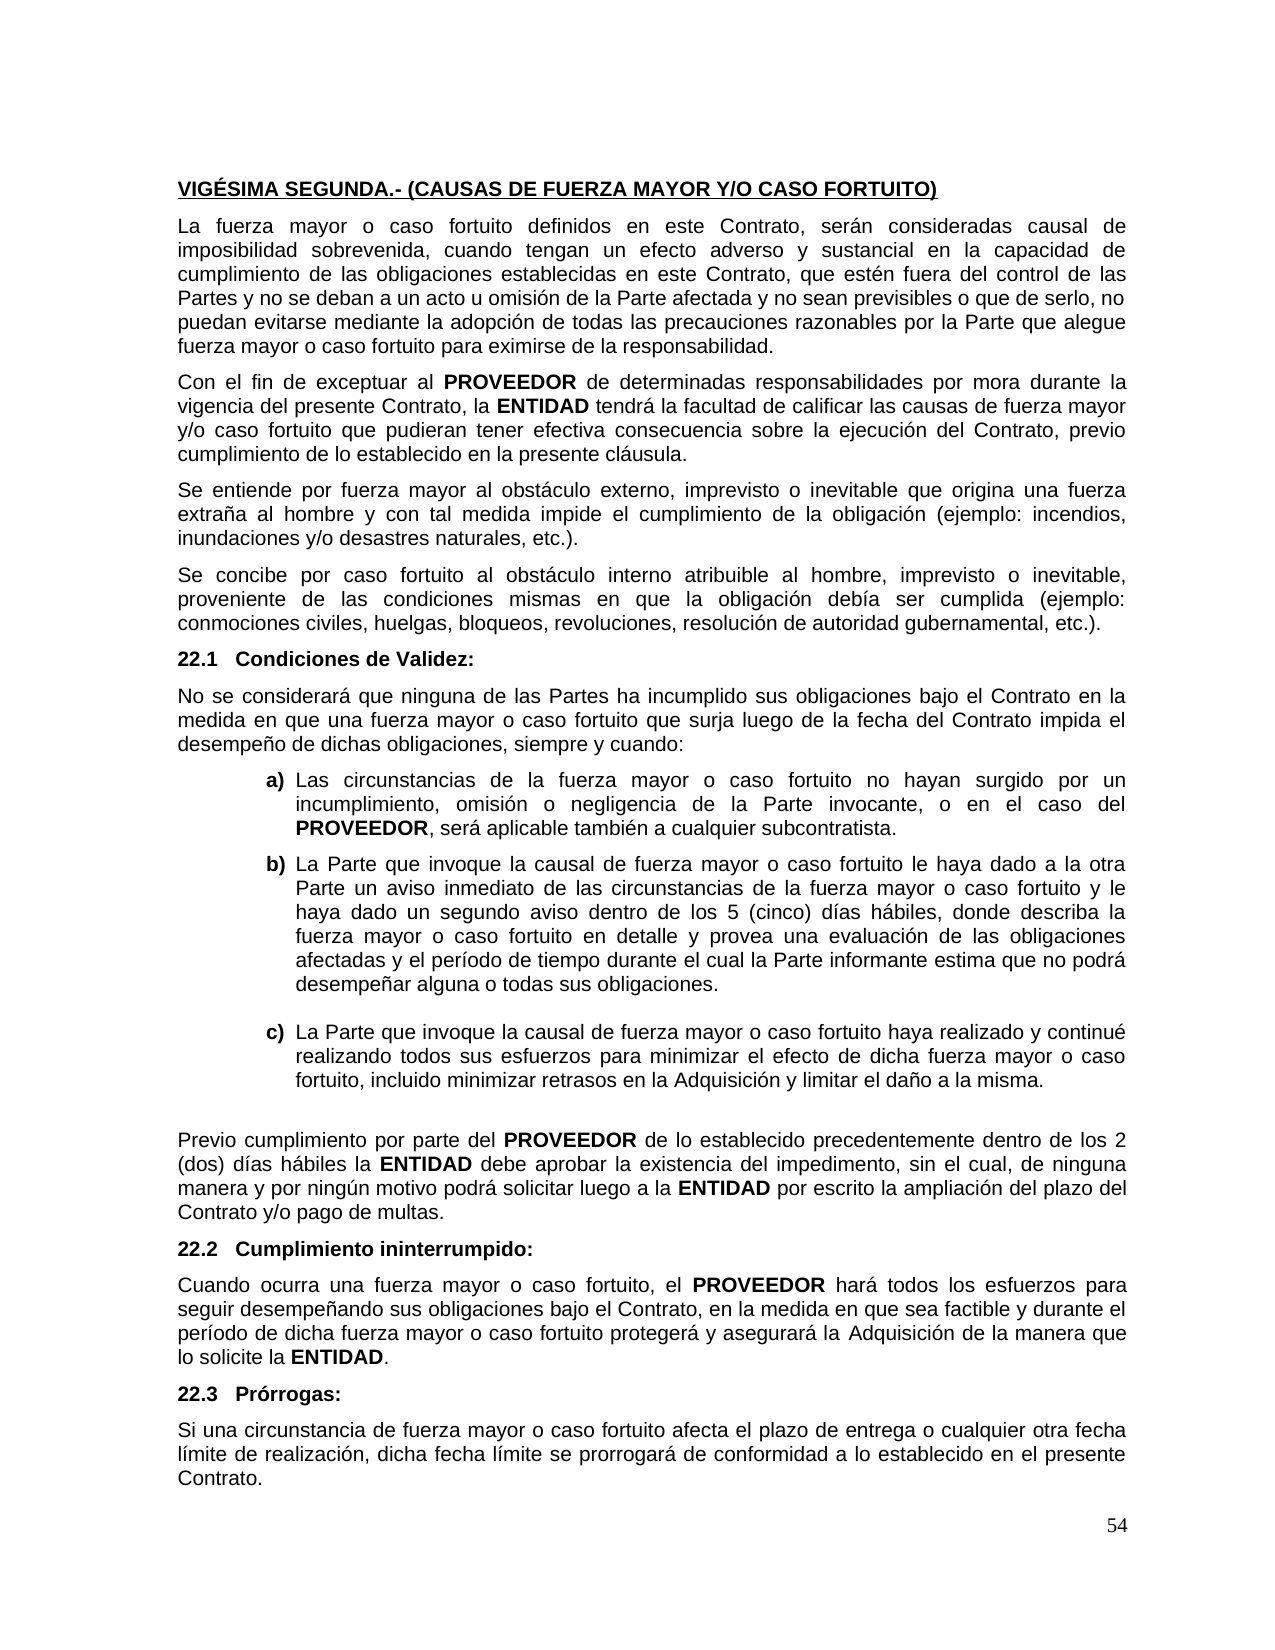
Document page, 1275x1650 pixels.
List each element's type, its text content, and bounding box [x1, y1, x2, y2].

text Previo cumplimiento por parte del PROVEEDOR de lo establecido precedentemente dentro de los 2 (dos) días hábiles la ENTIDAD debe aprobar la existencia del impedimento, sin el cual, de ninguna manera y por ningún motivo podrá solicitar luego a la ENTIDAD por escrito la ampliación del plazo del Contrato y/o pago de multas. [177, 1128, 1127, 1224]
text Se concibe por caso fortuito al obstáculo interno atribuible al hombre, imprevisto o inevitable, proveniente de las condiciones mismas en que la obligación debía ser cumplida (ejemplo: conmociones civiles, huelgas, bloqueos, revoluciones, resolución de autoridad gubernamental, etc.). [177, 563, 1127, 634]
text Se entiende por fuerza mayor al obstáculo externo, imprevisto o inevitable que origina una fuerza extraña al hombre y con tal medida impide el cumplimiento de la obligación (ejemplo: incendios, inundaciones y/o desastres naturales, etc.). [177, 478, 1127, 550]
text 22.2 Cumplimiento ininterrumpido: [177, 1237, 1127, 1261]
text No se considerará que ninguna de las Partes ha incumplido sus obligaciones bajo el Contrato en la medida en que una fuerza mayor o caso fortuito que surja luego de la fecha del Contrato impida el desempeño de dichas obligaciones, siempre y cuando: [177, 683, 1127, 755]
text VIGÉSIMA SEGUNDA.- (CAUSAS DE FUERZA MAYOR Y/O CASO FORTUITO) [177, 177, 1127, 201]
text La fuerza mayor o caso fortuito definidos en este Contrato, serán consideradas causal de imposibilidad sobrevenida, cuando tengan un efecto adverso y sustancial en la capacidad de cumplimiento de las obligaciones establecidas en este Contrato, que estén fuera del control de las Partes y no se deban a un acto u omisión de la Parte afectada y no sean previsibles o que de serlo, no puedan evitarse mediante la adopción de todas las precauciones razonables por la Parte que alegue fuerza mayor o caso fortuito para eximirse de la responsabilidad. [177, 214, 1127, 357]
text 22.3 Prórrogas: [177, 1381, 1127, 1405]
text Si una circunstancia de fuerza mayor o caso fortuito afecta el plazo de entrega o cualquier otra fecha límite de realización, dicha fecha límite se prorrogará de conformidad a lo establecido en el presente Contrato. [177, 1418, 1127, 1490]
list La Parte que invoque la causal de fuerza mayor o caso fortuito haya realizado y continué realizando todos sus esfuerzos para minimizar el efecto de dicha fuerza mayor o caso fortuito, incluido minimizar retrasos en la Adquisición y limitar el daño a la misma. [266, 1020, 1127, 1092]
text Cuando ocurra una fuerza mayor o caso fortuito, el PROVEEDOR hará todos los esfuerzos para seguir desempeñando sus obligaciones bajo el Contrato, en la medida en que sea factible y durante el período de dicha fuerza mayor o caso fortuito protegerá y asegurará la Adquisición de la manera que lo solicite la ENTIDAD. [177, 1273, 1127, 1369]
list La Parte que invoque la causal de fuerza mayor o caso fortuito le haya dado a la otra Parte un aviso inmediato de las circunstancias de la fuerza mayor o caso fortuito y le haya dado un segundo aviso dentro de los 5 (cinco) días hábiles, donde describa la fuerza mayor o caso fortuito en detalle y provea una evaluación de las obligaciones afectadas y el período de tiempo durante el cual la Parte informante estima que no podrá desempeñar alguna o todas sus obligaciones. [266, 852, 1127, 996]
text 22.1 Condiciones de Validez: [177, 647, 1127, 671]
text Con el fin de exceptuar al PROVEEDOR de determinadas responsabilidades por mora durante la vigencia del presente Contrato, la ENTIDAD tendrá la facultad de calificar las causas de fuerza mayor y/o caso fortuito que pudieran tener efectiva consecuencia sobre la ejecución del Contrato, previo cumplimiento de lo establecido en la presente cláusula. [177, 370, 1127, 466]
list Las circunstancias de la fuerza mayor o caso fortuito no hayan surgido por un incumplimiento, omisión o negligencia de la Parte invocante, o en el caso del PROVEEDOR, será aplicable también a cualquier subcontratista. [266, 768, 1127, 840]
